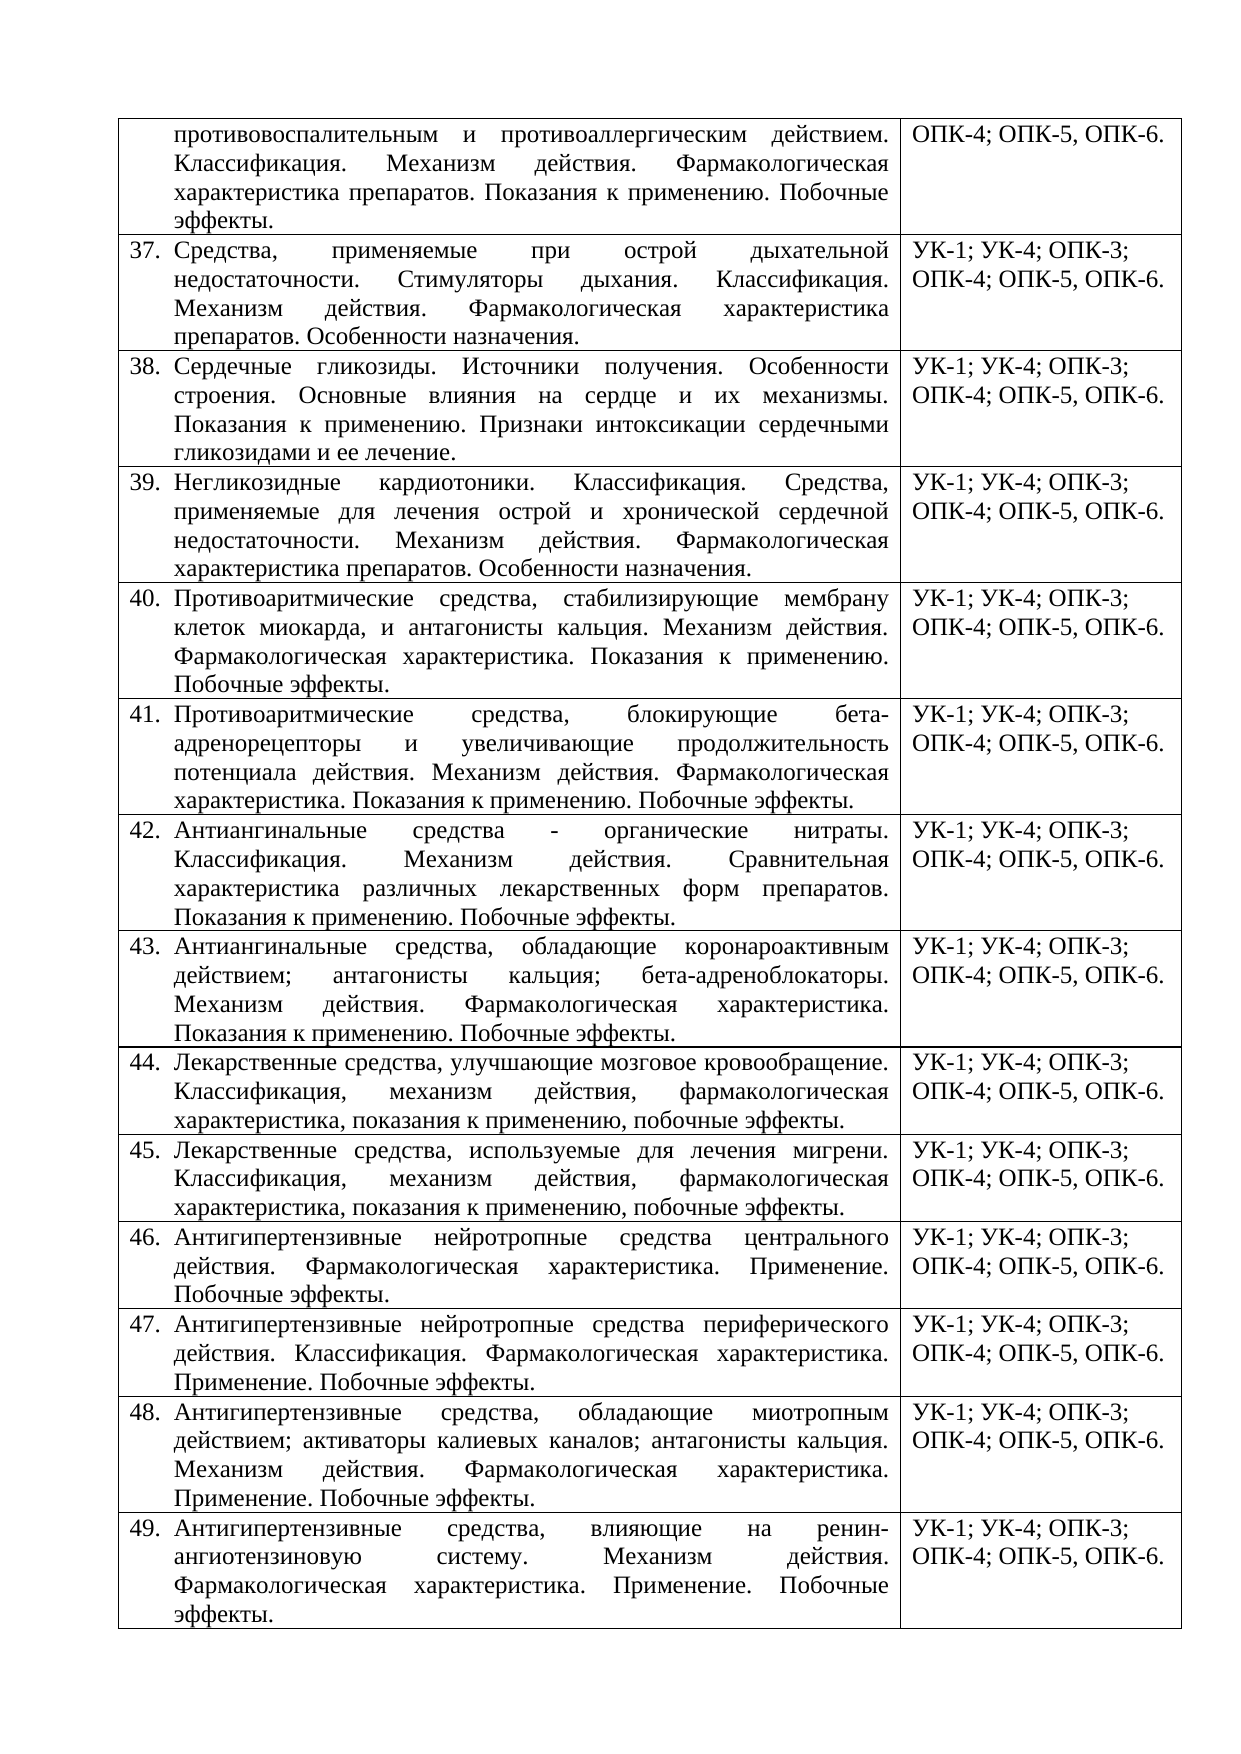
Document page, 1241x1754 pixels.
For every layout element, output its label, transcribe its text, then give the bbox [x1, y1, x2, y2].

table_cell Лекарственные средства, используемые для лечения мигрени. Классификация, механизм действия, фармакологическая характеристика, показания к применению, побочные эффекты. [119, 1135, 900, 1221]
table_cell УК-1; УК-4; ОПК-3; ОПК-4; ОПК-5, ОПК-6. [901, 1397, 1181, 1512]
table_cell УК-1; УК-4; ОПК-3; ОПК-4; ОПК-5, ОПК-6. [901, 931, 1181, 1046]
table_cell Сердечные гликозиды. Источники получения. Особенности строения. Основные влияния на сердце и их механизмы. Показания к применению. Признаки интоксикации сердечными гликозидами и ее лечение. [119, 351, 900, 466]
table_cell Противоаритмические средства, блокирующие бета-адренорецепторы и увеличивающие продолжительность потенциала действия. Механизм действия. Фармакологическая характеристика. Показания к применению. Побочные эффекты. [119, 699, 900, 814]
table_cell УК-1; УК-4; ОПК-3; ОПК-4; ОПК-5, ОПК-6. [901, 467, 1181, 582]
table_cell Средства, применяемые при острой дыхательной недостаточности. Стимуляторы дыхания. Классификация. Механизм действия. Фармакологическая характеристика препаратов. Особенности назначения. [119, 235, 900, 350]
table_cell УК-1; УК-4; ОПК-3; ОПК-4; ОПК-5, ОПК-6. [901, 351, 1181, 466]
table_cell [901, 1513, 1181, 1628]
table_cell УК-1; УК-4; ОПК-3; ОПК-4; ОПК-5, ОПК-6. [901, 699, 1181, 814]
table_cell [119, 119, 900, 234]
table_cell Антигипертензивные нейротропные средства периферического действия. Классификация. Фармакологическая характеристика. Применение. Побочные эффекты. [119, 1309, 900, 1396]
table_cell УК-1; УК-4; ОПК-3; ОПК-4; ОПК-5, ОПК-6. [901, 1048, 1181, 1134]
table_cell Антиангинальные средства - органические нитраты. Классификация. Механизм действия. Сравнительная характеристика различных лекарственных форм препаратов. Показания к применению. Побочные эффекты. [119, 815, 900, 930]
table_cell УК-1; УК-4; ОПК-3; ОПК-4; ОПК-5, ОПК-6. [901, 583, 1181, 698]
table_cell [901, 119, 1181, 234]
table_cell Антигипертензивные нейротропные средства центрального действия. Фармакологическая характеристика. Применение. Побочные эффекты. [119, 1222, 900, 1308]
table_cell УК-1; УК-4; ОПК-3; ОПК-4; ОПК-5, ОПК-6. [901, 235, 1181, 350]
table_cell Антигипертензивные средства, обладающие миотропным действием; активаторы калиевых каналов; антагонисты кальция. Механизм действия. Фармакологическая характеристика. Применение. Побочные эффекты. [119, 1397, 900, 1512]
table_cell УК-1; УК-4; ОПК-3; ОПК-4; ОПК-5, ОПК-6. [901, 1309, 1181, 1396]
table_cell УК-1; УК-4; ОПК-3; ОПК-4; ОПК-5, ОПК-6. [901, 1135, 1181, 1221]
table_cell Антиангинальные средства, обладающие коронароактивным действием; антагонисты кальция; бета-адреноблокаторы. Механизм действия. Фармакологическая характеристика. Показания к применению. Побочные эффекты. [119, 931, 900, 1046]
table_cell УК-1; УК-4; ОПК-3; ОПК-4; ОПК-5, ОПК-6. [901, 815, 1181, 930]
table_cell Лекарственные средства, улучшающие мозговое кровообращение. Классификация, механизм действия, фармакологическая характеристика, показания к применению, побочные эффекты. [119, 1048, 900, 1134]
table_cell Антигипертензивные средства, влияющие на ренин-ангиотензиновую систему. Механизм действия. Фармакологическая характеристика. Применение. Побочные эффекты. [119, 1513, 900, 1628]
table_cell УК-1; УК-4; ОПК-3; ОПК-4; ОПК-5, ОПК-6. [901, 1222, 1181, 1308]
table_cell Противоаритмические средства, стабилизирующие мембрану клеток миокарда, и антагонисты кальция. Механизм действия. Фармакологическая характеристика. Показания к применению. Побочные эффекты. [119, 583, 900, 698]
table_cell Негликозидные кардиотоники. Классификация. Средства, применяемые для лечения острой и хронической сердечной недостаточности. Механизм действия. Фармакологическая характеристика препаратов. Особенности назначения. [119, 467, 900, 582]
